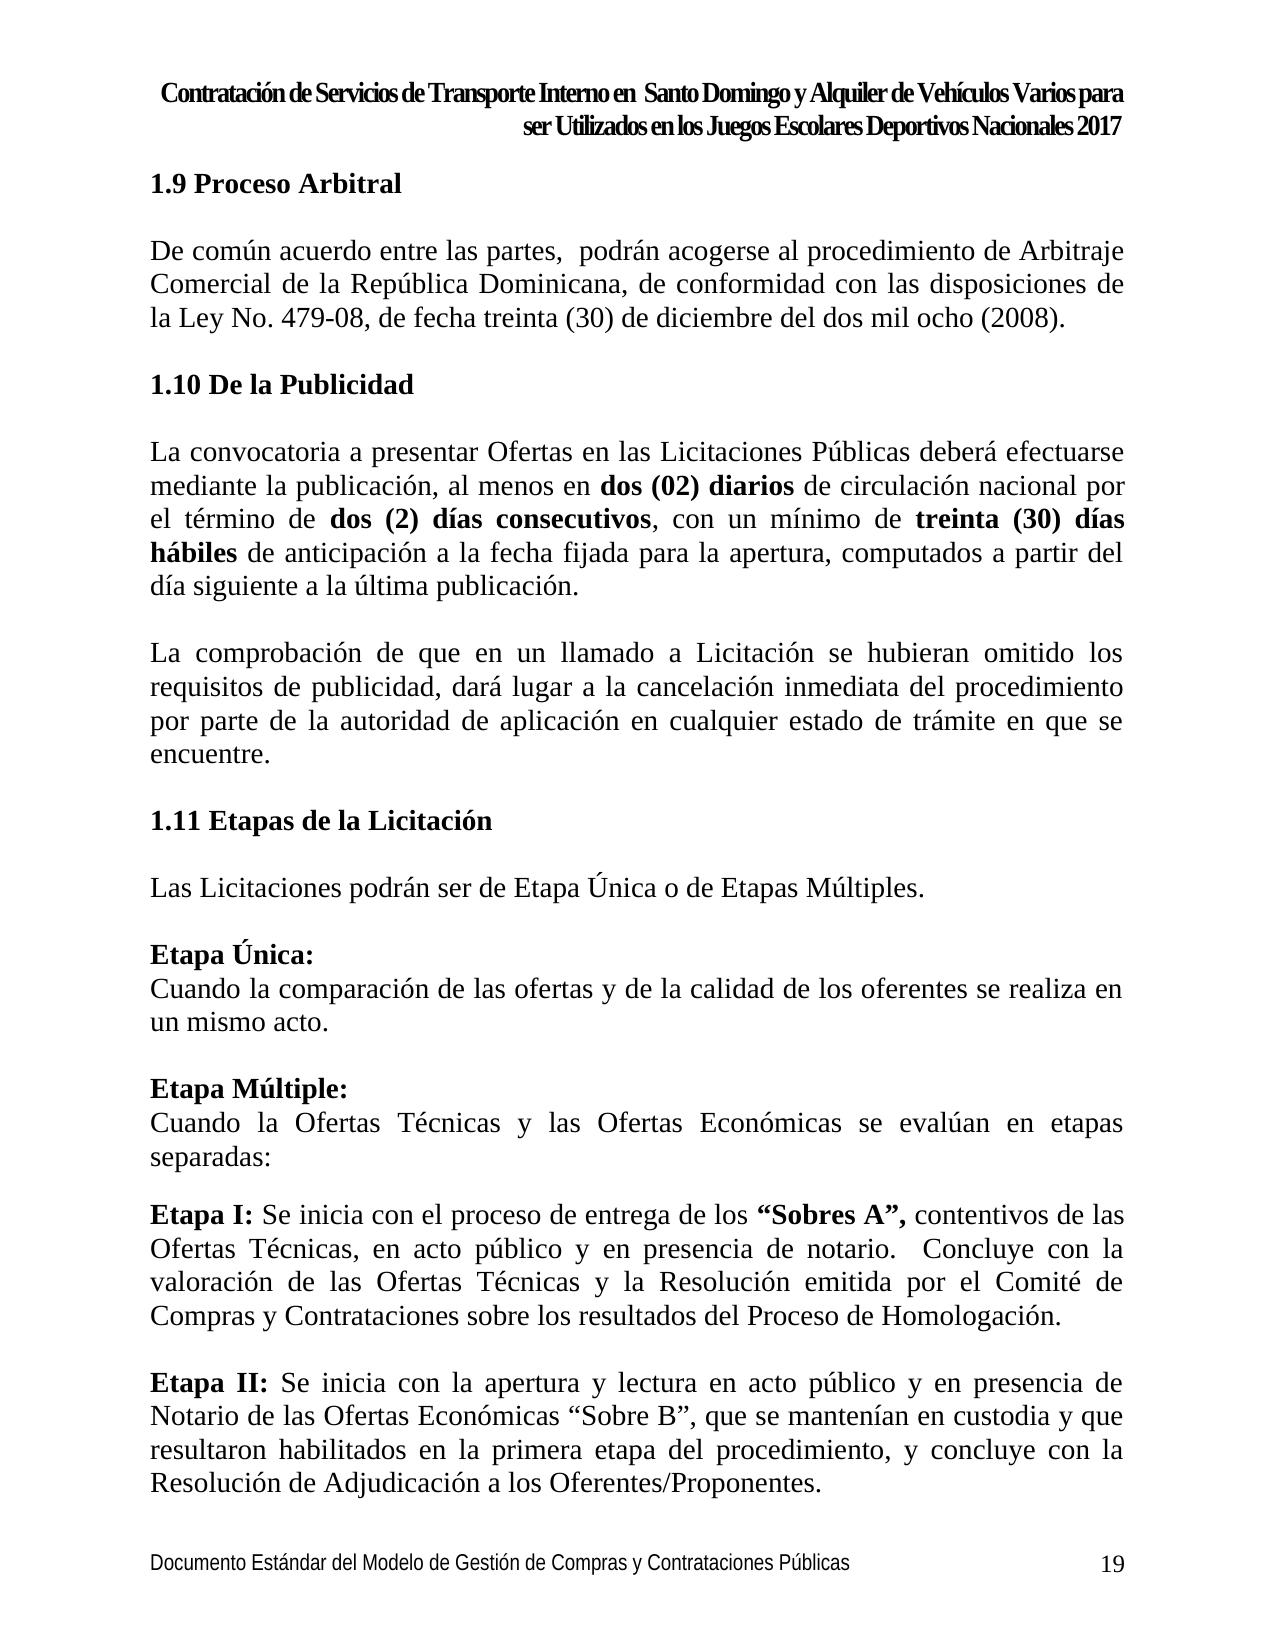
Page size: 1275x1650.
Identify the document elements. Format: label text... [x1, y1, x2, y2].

text Etapa Múltiple: [150, 1072, 1125, 1105]
subtitle 1.11 Etapas de la Licitación [150, 803, 1125, 837]
subtitle 1.10 De la Publicidad [150, 367, 1125, 401]
text Cuando la comparación de las ofertas y de la calidad de los oferentes se realiza en un mismo acto. [150, 971, 1125, 1038]
text La comprobación de que en un llamado a Licitación se hubieran omitido los requisitos de publicidad, dará lugar a la cancelación inmediata del procedimiento por parte de la autoridad de aplicación en cualquier estado de trámite en que se encuentre. [150, 636, 1125, 770]
text Etapa Única: [150, 937, 1125, 971]
text Cuando la Ofertas Técnicas y las Ofertas Económicas se evalúan en etapas separadas: [150, 1105, 1125, 1172]
text La convocatoria a presentar Ofertas en las Licitaciones Públicas deberá efectuarse mediante la publicación, al menos en dos (02) diarios de circulación nacional por el término de dos (2) días consecutivos, con un mínimo de treinta (30) días hábiles de anticipación a la fecha fijada para la apertura, computados a partir del día siguiente a la última publicación. [150, 434, 1125, 602]
text De común acuerdo entre las partes, podrán acogerse al procedimiento de Arbitraje Comercial de la República Dominicana, de conformidad con las disposiciones de la Ley No. 479-08, de fecha treinta (30) de diciembre del dos mil ocho (2008). [150, 233, 1125, 334]
text Etapa II: Se inicia con la apertura y lectura en acto público y en presencia de Notario de las Ofertas Económicas “Sobre B”, que se mantenían en custodia y que resultaron habilitados en la primera etapa del procedimiento, y concluye con la Resolución de Adjudicación a los Oferentes/Proponentes. [150, 1365, 1125, 1499]
text Las Licitaciones podrán ser de Etapa Única o de Etapas Múltiples. [150, 870, 1125, 904]
subtitle 1.9 Proceso Arbitral [150, 166, 1125, 199]
text Etapa I: Se inicia con el proceso de entrega de los “Sobres A”, contentivos de las Ofertas Técnicas, en acto público y en presencia de notario. Concluye con la valoración de las Ofertas Técnicas y la Resolución emitida por el Comité de Compras y Contrataciones sobre los resultados del Proceso de Homologación. [150, 1197, 1125, 1331]
